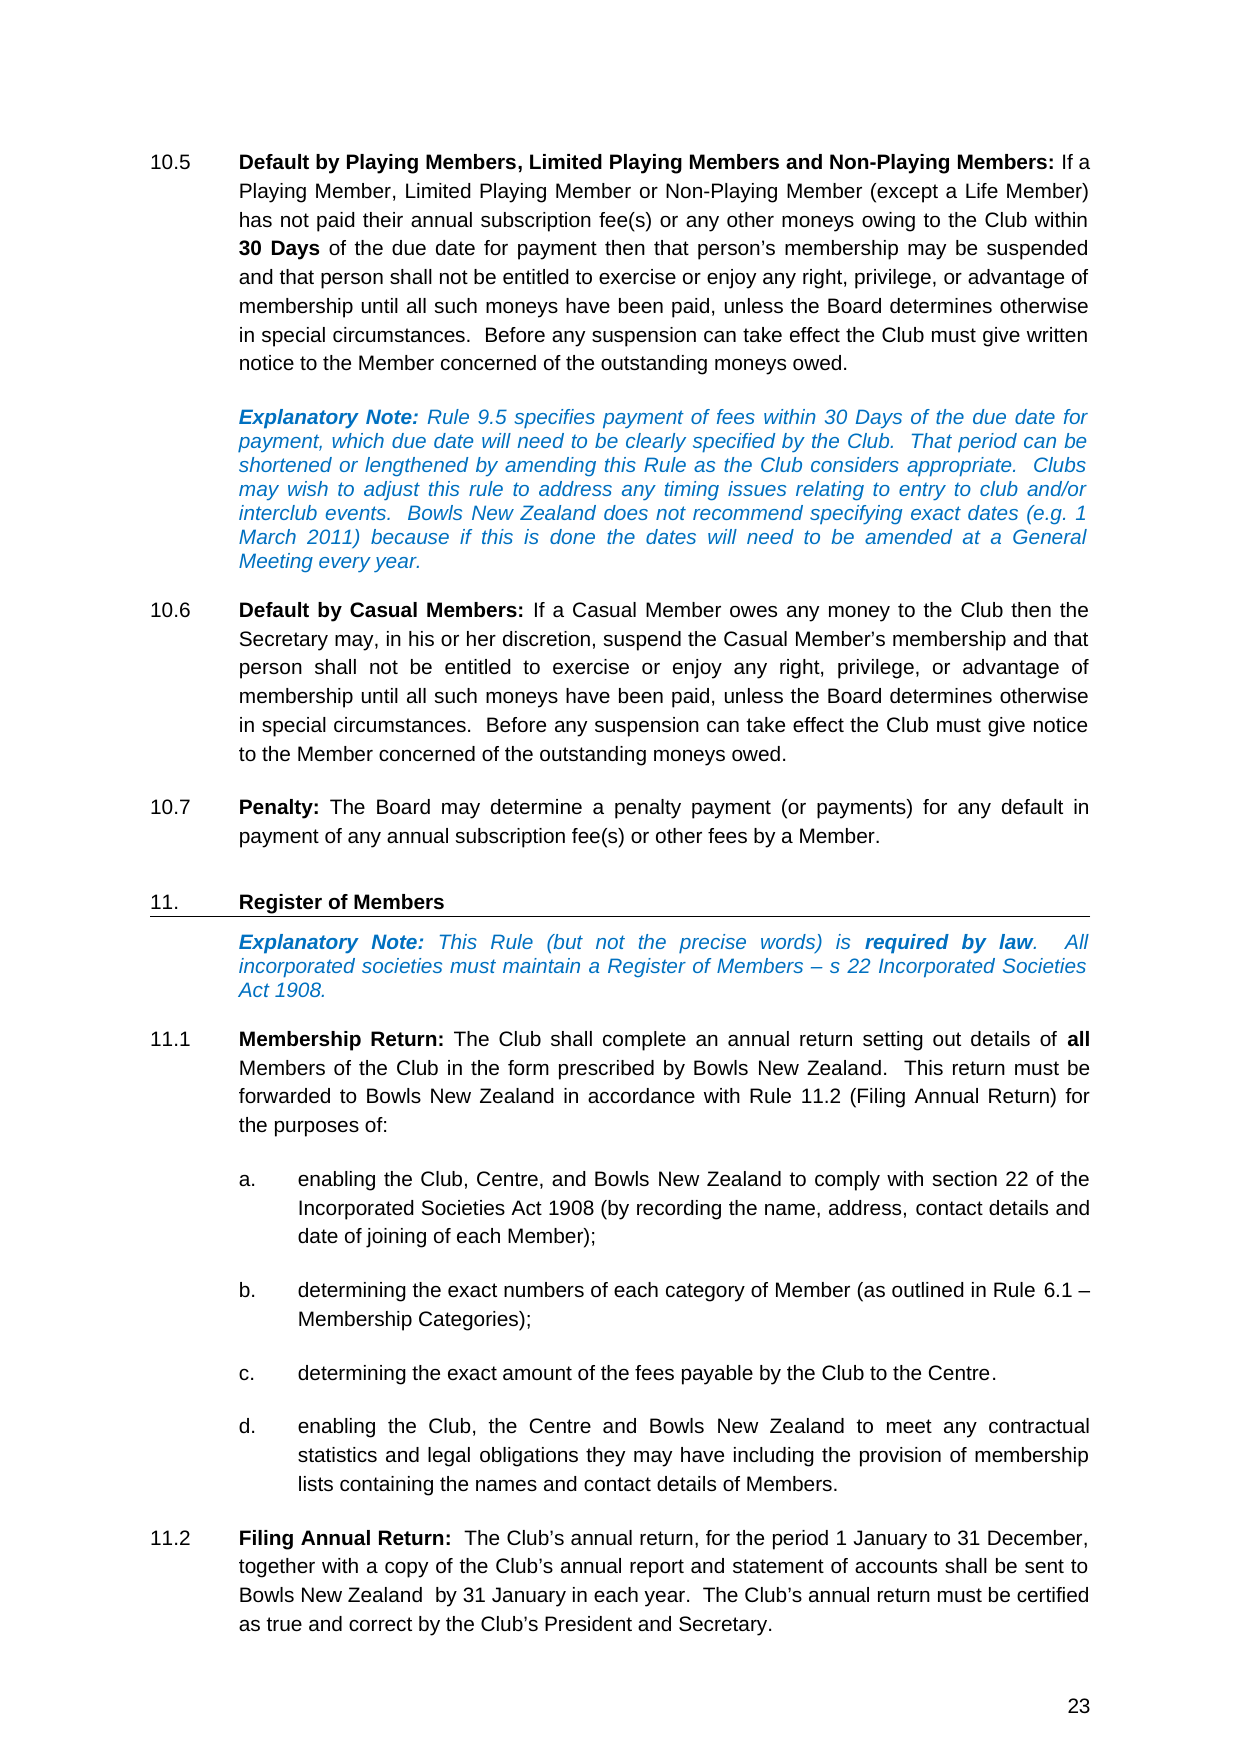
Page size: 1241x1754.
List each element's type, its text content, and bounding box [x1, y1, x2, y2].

text Explanatory Note: This Rule (but not the precise words) is required by law. All incorporated societies must maintain a Register of Members – s 22 Incorporated Societies Act 1908. [239, 930, 1090, 1002]
text determining the exact numbers of each category of Member (as outlined in Rule 6.1 – Membership Categories); [239, 1278, 1090, 1331]
text determining the exact amount of the fees payable by the Club to the Centre. [239, 1360, 1090, 1384]
text Penalty: The Board may determine a penalty payment (or payments) for any default in payment of any annual subscription fee(s) or other fees by a Member. [150, 795, 1090, 848]
text enabling the Club, Centre, and Bowls New Zealand to comply with section 22 of the Incorporated Societies Act 1908 (by recording the name, address, contact details and date of joining of each Member); [239, 1167, 1090, 1248]
text Default by Casual Members: If a Casual Member owes any money to the Club then the Secretary may, in his or her discretion, suspend the Casual Member’s membership and that person shall not be entitled to exercise or enjoy any right, privilege, or advantage of membership until all such moneys have been paid, unless the Board determines otherwise in special circumstances. Before any suspension can take effect the Club must give notice to the Member concerned of the outstanding moneys owed. [150, 598, 1090, 765]
subtitle Register of Members [150, 890, 1090, 916]
text Filing Annual Return: The Club’s annual return, for the period 1 January to 31 December, together with a copy of the Club’s annual report and statement of accounts shall be sent to Bowls New Zealand by 31 January in each year. The Club’s annual return must be certified as true and correct by the Club’s President and Secretary. [150, 1525, 1090, 1636]
text enabling the Club, the Centre and Bowls New Zealand to meet any contractual statistics and legal obligations they may have including the provision of membership lists containing the names and contact details of Members. [239, 1414, 1090, 1496]
text Membership Return: The Club shall complete an annual return setting out details of all Members of the Club in the form prescribed by Bowls New Zealand. This return must be forwarded to Bowls New Zealand in accordance with Rule 11.2 (Filing Annual Return) for the purposes of: [150, 1027, 1090, 1137]
text Explanatory Note: Rule 9.5 specifies payment of fees within 30 Days of the due date for payment, which due date will need to be clearly specified by the Club. That period can be shortened or lengthened by amending this Rule as the Club considers appropriate. Clubs may wish to adjust this rule to address any timing issues relating to entry to club and/or interclub events. Bowls New Zealand does not recommend specifying exact dates (e.g. 1 March 2011) because if this is done the dates will need to be amended at a General Meeting every year. [239, 405, 1090, 573]
text Default by Playing Members, Limited Playing Members and Non-Playing Members: If a Playing Member, Limited Playing Member or Non-Playing Member (except a Life Member) has not paid their annual subscription fee(s) or any other moneys owing to the Club within 30 Days of the due date for payment then that person’s membership may be suspended and that person shall not be entitled to exercise or enjoy any right, privilege, or advantage of membership until all such moneys have been paid, unless the Board determines otherwise in special circumstances. Before any suspension can take effect the Club must give written notice to the Member concerned of the outstanding moneys owed. [150, 150, 1090, 375]
